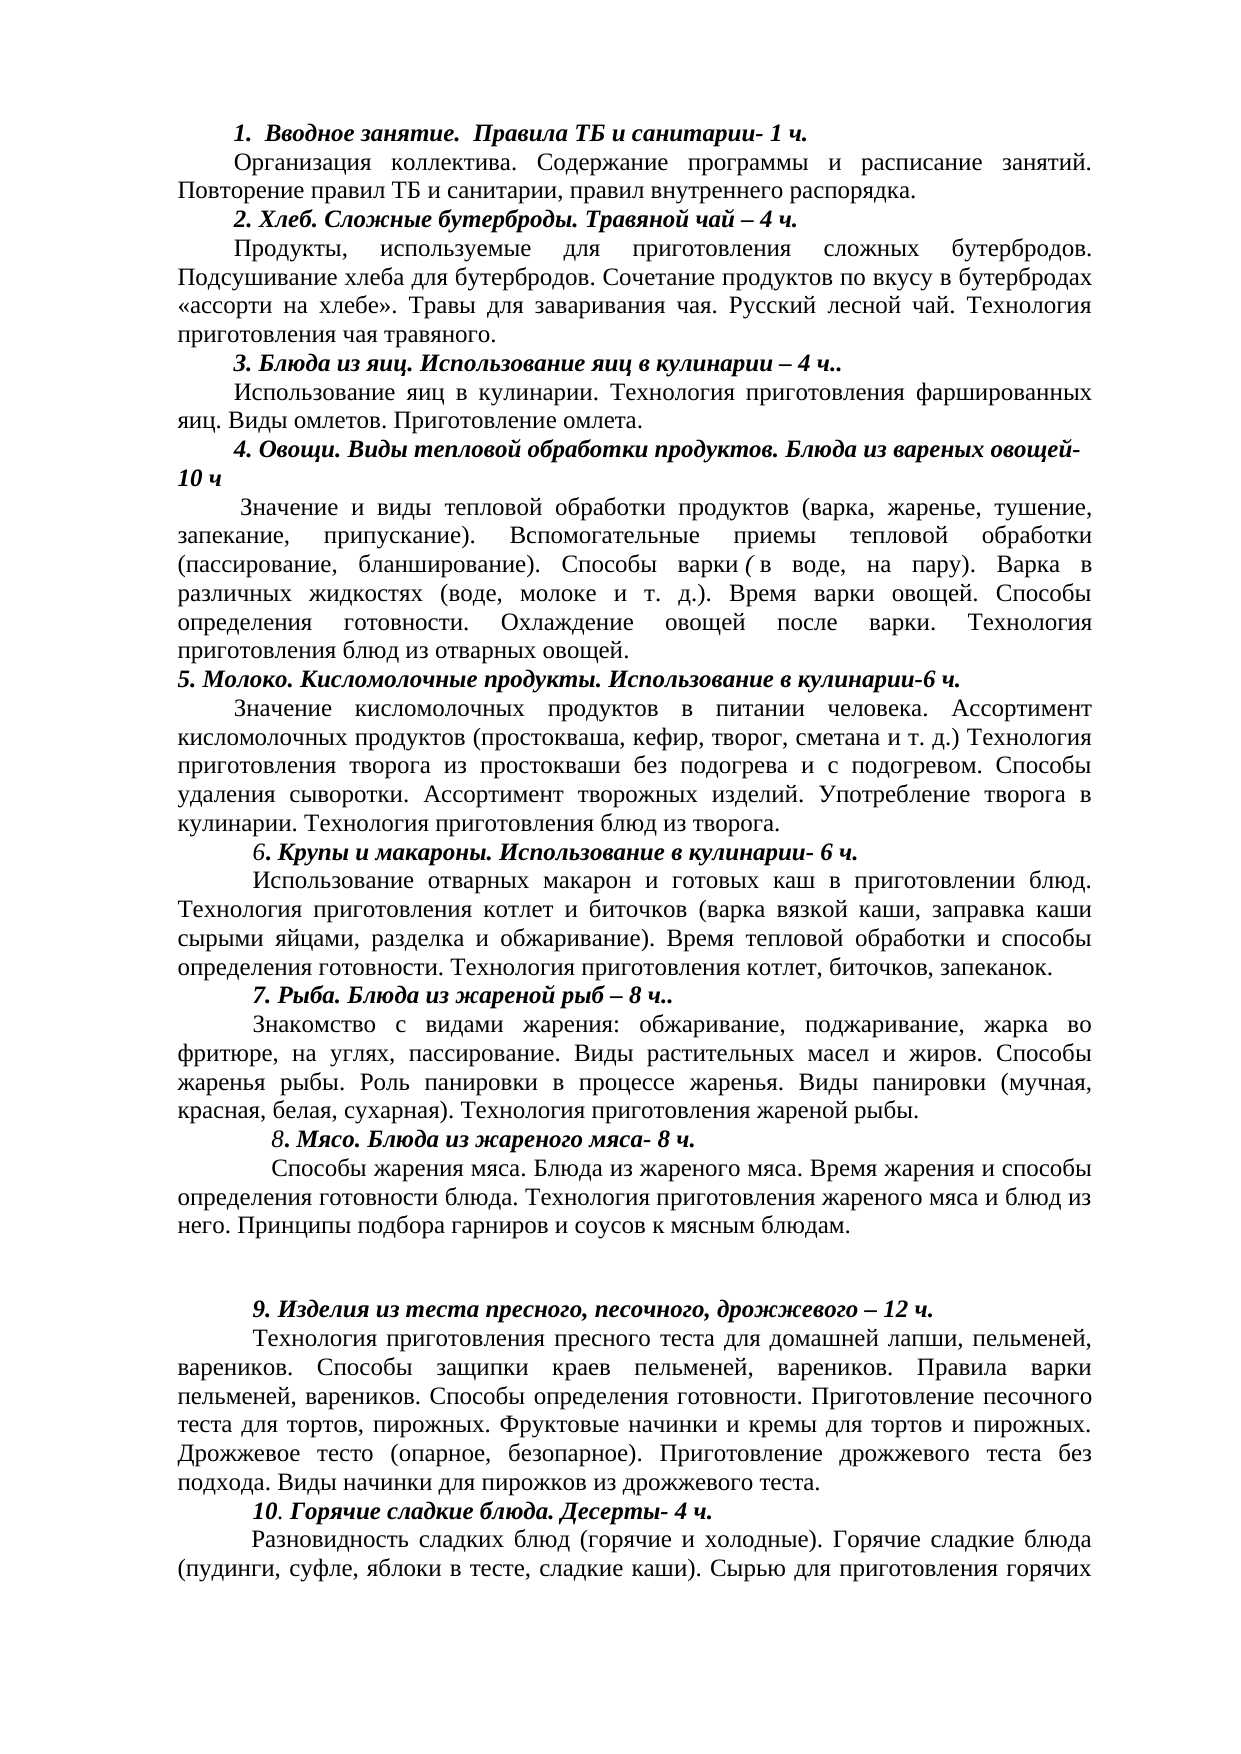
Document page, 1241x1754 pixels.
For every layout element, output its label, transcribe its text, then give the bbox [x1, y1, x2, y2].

text Значение кисломолочных продуктов в питании человека. Ассортимент кисломолочных продуктов (простокваша, кефир, творог, сметана и т. д.) Технология приготовления творога из простокваши без подогрева и с подогревом. Способы удаления сыворотки. Ассортимент творожных изделий. Употребление творога в кулинарии. Технология приготовления блюд из творога. [177, 693, 1093, 837]
text Использование отварных макарон и готовых каш в приготовлении блюд. Технология приготовления котлет и биточков (варка вязкой каши, заправка каши сырыми яйцами, разделка и обжаривание). Время тепловой обработки и способы определения готовности. Технология приготовления котлет, биточков, запеканок. [177, 866, 1093, 981]
text 7. Рыба. Блюда из жареной рыб – 8 ч.. [177, 981, 1093, 1009]
text 9. Изделия из теста пресного, песочного, дрожжевого – 12 ч. [177, 1294, 1093, 1323]
text 5. Молоко. Кисломолочные продукты. Использование в кулинарии-6 ч. [177, 664, 1093, 693]
text 8. Мясо. Блюда из жареного мяса- 8 ч. [177, 1124, 1093, 1153]
text Организация коллектива. Содержание программы и расписание занятий. Повторение правил ТБ и санитарии, правил внутреннего распорядка. [177, 147, 1093, 204]
text Способы жарения мяса. Блюда из жареного мяса. Время жарения и способы определения готовности блюда. Технология приготовления жареного мяса и блюд из него. Принципы подбора гарниров и соусов к мясным блюдам. [177, 1153, 1093, 1239]
text Знакомство с видами жарения: обжаривание, поджаривание, жарка во фритюре, на углях, пассирование. Виды растительных масел и жиров. Способы жаренья рыбы. Роль панировки в процессе жаренья. Виды панировки (мучная, красная, белая, сухарная). Технология приготовления жареной рыбы. [177, 1009, 1093, 1124]
text Продукты, используемые для приготовления сложных бутербродов. Подсушивание хлеба для бутербродов. Сочетание продуктов по вкусу в бутербродах «ассорти на хлебе». Травы для заваривания чая. Русский лесной чай. Технология приготовления чая травяного. [177, 233, 1093, 348]
text З. Блюда из яиц. Использование яиц в кулинарии – 4 ч.. [233, 348, 1093, 377]
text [177, 1524, 1093, 1582]
text Использование яиц в кулинарии. Технология приготовления фаршированных яиц. Виды омлетов. Приготовление омлета. [177, 377, 1093, 434]
text 2. Хлеб. Сложные бутерброды. Травяной чай – 4 ч. [177, 204, 1093, 233]
text 10. Горячие сладкие блюда. Десерты- 4 ч. [177, 1496, 1093, 1524]
text 1. Вводное занятие. Правила ТБ и санитарии- 1 ч. [233, 118, 1093, 147]
text 4. Овощи. Виды тепловой обработки продуктов. Блюда из вареных овощей- 10 ч [177, 434, 1093, 492]
text 6. Крупы и макароны. Использование в кулинарии- 6 ч. [177, 837, 1093, 866]
text Технология приготовления пресного теста для домашней лапши, пельменей, вареников. Способы защипки краев пельменей, вареников. Правила варки пельменей, вареников. Способы определения готовности. Приготовление песочного теста для тортов, пирожных. Фруктовые начинки и кремы для тортов и пирожных. Дрожжевое тесто (опарное, безопарное). Приготовление дрожжевого теста без подхода. Виды начинки для пирожков из дрожжевого теста. [177, 1323, 1093, 1496]
text Значение и виды тепловой обработки продуктов (варка, жаренье, тушение, запекание, припускание). Вспомогательные приемы тепловой обработки (пассирование, бланширование). Способы варки ( в воде, на пару). Варка в различных жидкостях (воде, молоке и т. д.). Время варки овощей. Способы определения готовности. Охлаждение овощей после варки. Технология приготовления блюд из отварных овощей. [177, 492, 1093, 664]
